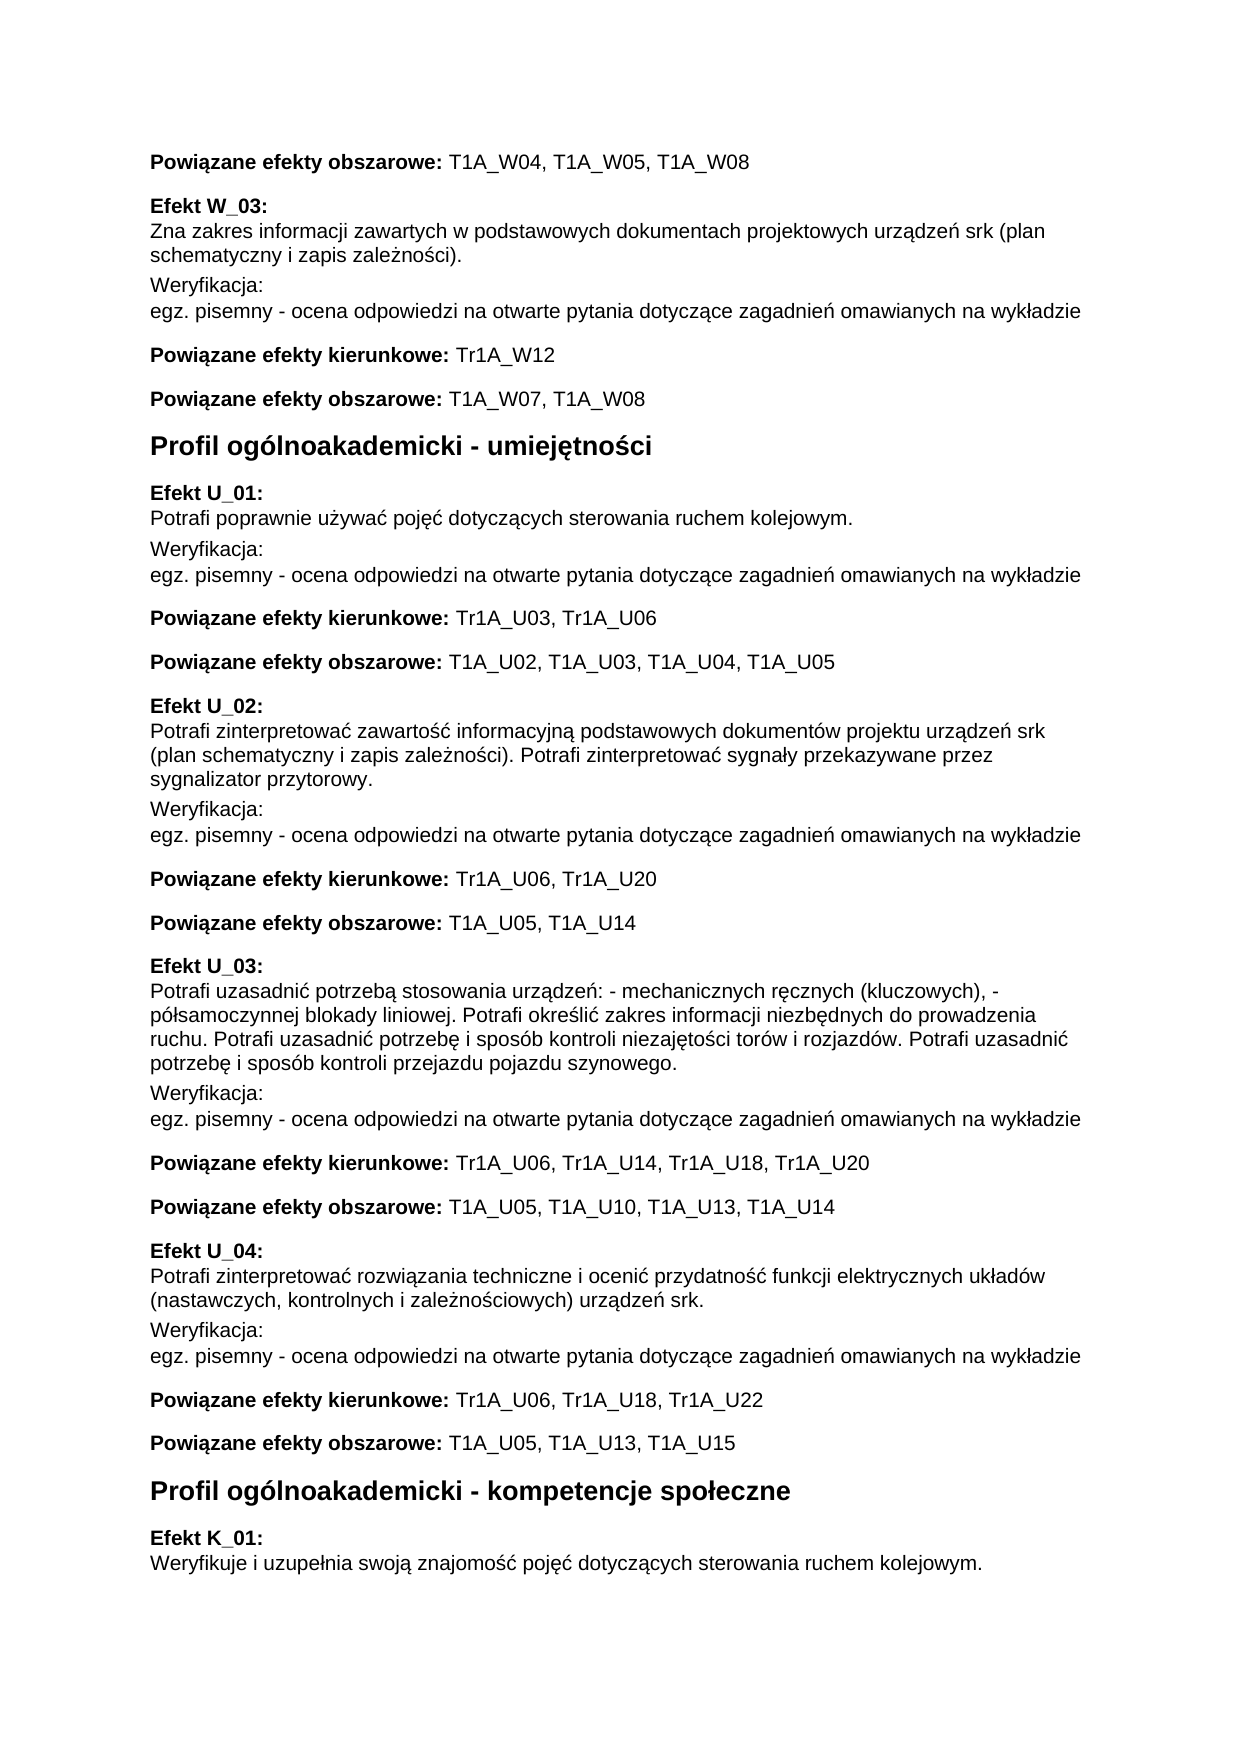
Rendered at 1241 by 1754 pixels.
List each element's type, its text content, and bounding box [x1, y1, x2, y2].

text Efekt U_04: [150, 1238, 1090, 1262]
text Powiązane efekty kierunkowe: Tr1A_U06, Tr1A_U18, Tr1A_U22 [150, 1387, 1090, 1411]
text Weryfikacja: [150, 1318, 1090, 1342]
text Powiązane efekty obszarowe: T1A_U02, T1A_U03, T1A_U04, T1A_U05 [150, 650, 1090, 674]
text Powiązane efekty kierunkowe: Tr1A_W12 [150, 343, 1090, 367]
text egz. pisemny - ocena odpowiedzi na otwarte pytania dotyczące zagadnień omawianych na wykładzie [150, 1107, 1090, 1131]
subtitle Profil ogólnoakademicki - umiejętności [150, 430, 1090, 461]
text Weryfikacja: [150, 273, 1090, 297]
text Powiązane efekty obszarowe: T1A_W07, T1A_W08 [150, 386, 1090, 410]
text Powiązane efekty kierunkowe: Tr1A_U06, Tr1A_U20 [150, 867, 1090, 891]
text Efekt U_01: [150, 481, 1090, 505]
text egz. pisemny - ocena odpowiedzi na otwarte pytania dotyczące zagadnień omawianych na wykładzie [150, 823, 1090, 847]
text Efekt K_01: [150, 1526, 1090, 1550]
text Powiązane efekty kierunkowe: Tr1A_U06, Tr1A_U14, Tr1A_U18, Tr1A_U20 [150, 1151, 1090, 1175]
text Weryfikacja: [150, 536, 1090, 560]
text Efekt U_03: [150, 954, 1090, 978]
text Zna zakres informacji zawartych w podstawowych dokumentach projektowych urządzeń srk (plan schematyczny i zapis zależności). [150, 219, 1090, 267]
text Powiązane efekty obszarowe: T1A_U05, T1A_U13, T1A_U15 [150, 1431, 1090, 1455]
text Weryfikacja: [150, 1081, 1090, 1105]
text Efekt W_03: [150, 194, 1090, 218]
text Potrafi poprawnie używać pojęć dotyczących sterowania ruchem kolejowym. [150, 506, 1090, 530]
text Powiązane efekty kierunkowe: Tr1A_U03, Tr1A_U06 [150, 606, 1090, 630]
text egz. pisemny - ocena odpowiedzi na otwarte pytania dotyczące zagadnień omawianych na wykładzie [150, 299, 1090, 323]
text Weryfikuje i uzupełnia swoją znajomość pojęć dotyczących sterowania ruchem kolejowym. [150, 1551, 1090, 1575]
text egz. pisemny - ocena odpowiedzi na otwarte pytania dotyczące zagadnień omawianych na wykładzie [150, 562, 1090, 586]
text Efekt U_02: [150, 694, 1090, 718]
text Powiązane efekty obszarowe: T1A_U05, T1A_U10, T1A_U13, T1A_U14 [150, 1195, 1090, 1219]
text Potrafi uzasadnić potrzebą stosowania urządzeń: - mechanicznych ręcznych (kluczowych), - półsamoczynnej blokady liniowej. Potrafi określić zakres informacji niezbędnych do prowadzenia ruchu. Potrafi uzasadnić potrzebę i sposób kontroli niezajętości torów i rozjazdów. Potrafi uzasadnić potrzebę i sposób kontroli przejazdu pojazdu szynowego. [150, 979, 1090, 1075]
text Weryfikacja: [150, 797, 1090, 821]
text Potrafi zinterpretować rozwiązania techniczne i ocenić przydatność funkcji elektrycznych układów (nastawczych, kontrolnych i zależnościowych) urządzeń srk. [150, 1263, 1090, 1311]
text egz. pisemny - ocena odpowiedzi na otwarte pytania dotyczące zagadnień omawianych na wykładzie [150, 1344, 1090, 1368]
subtitle Profil ogólnoakademicki - kompetencje społeczne [150, 1475, 1090, 1506]
text Potrafi zinterpretować zawartość informacyjną podstawowych dokumentów projektu urządzeń srk (plan schematyczny i zapis zależności). Potrafi zinterpretować sygnały przekazywane przez sygnalizator przytorowy. [150, 719, 1090, 791]
text Powiązane efekty obszarowe: T1A_U05, T1A_U14 [150, 910, 1090, 934]
text Powiązane efekty obszarowe: T1A_W04, T1A_W05, T1A_W08 [150, 150, 1090, 174]
